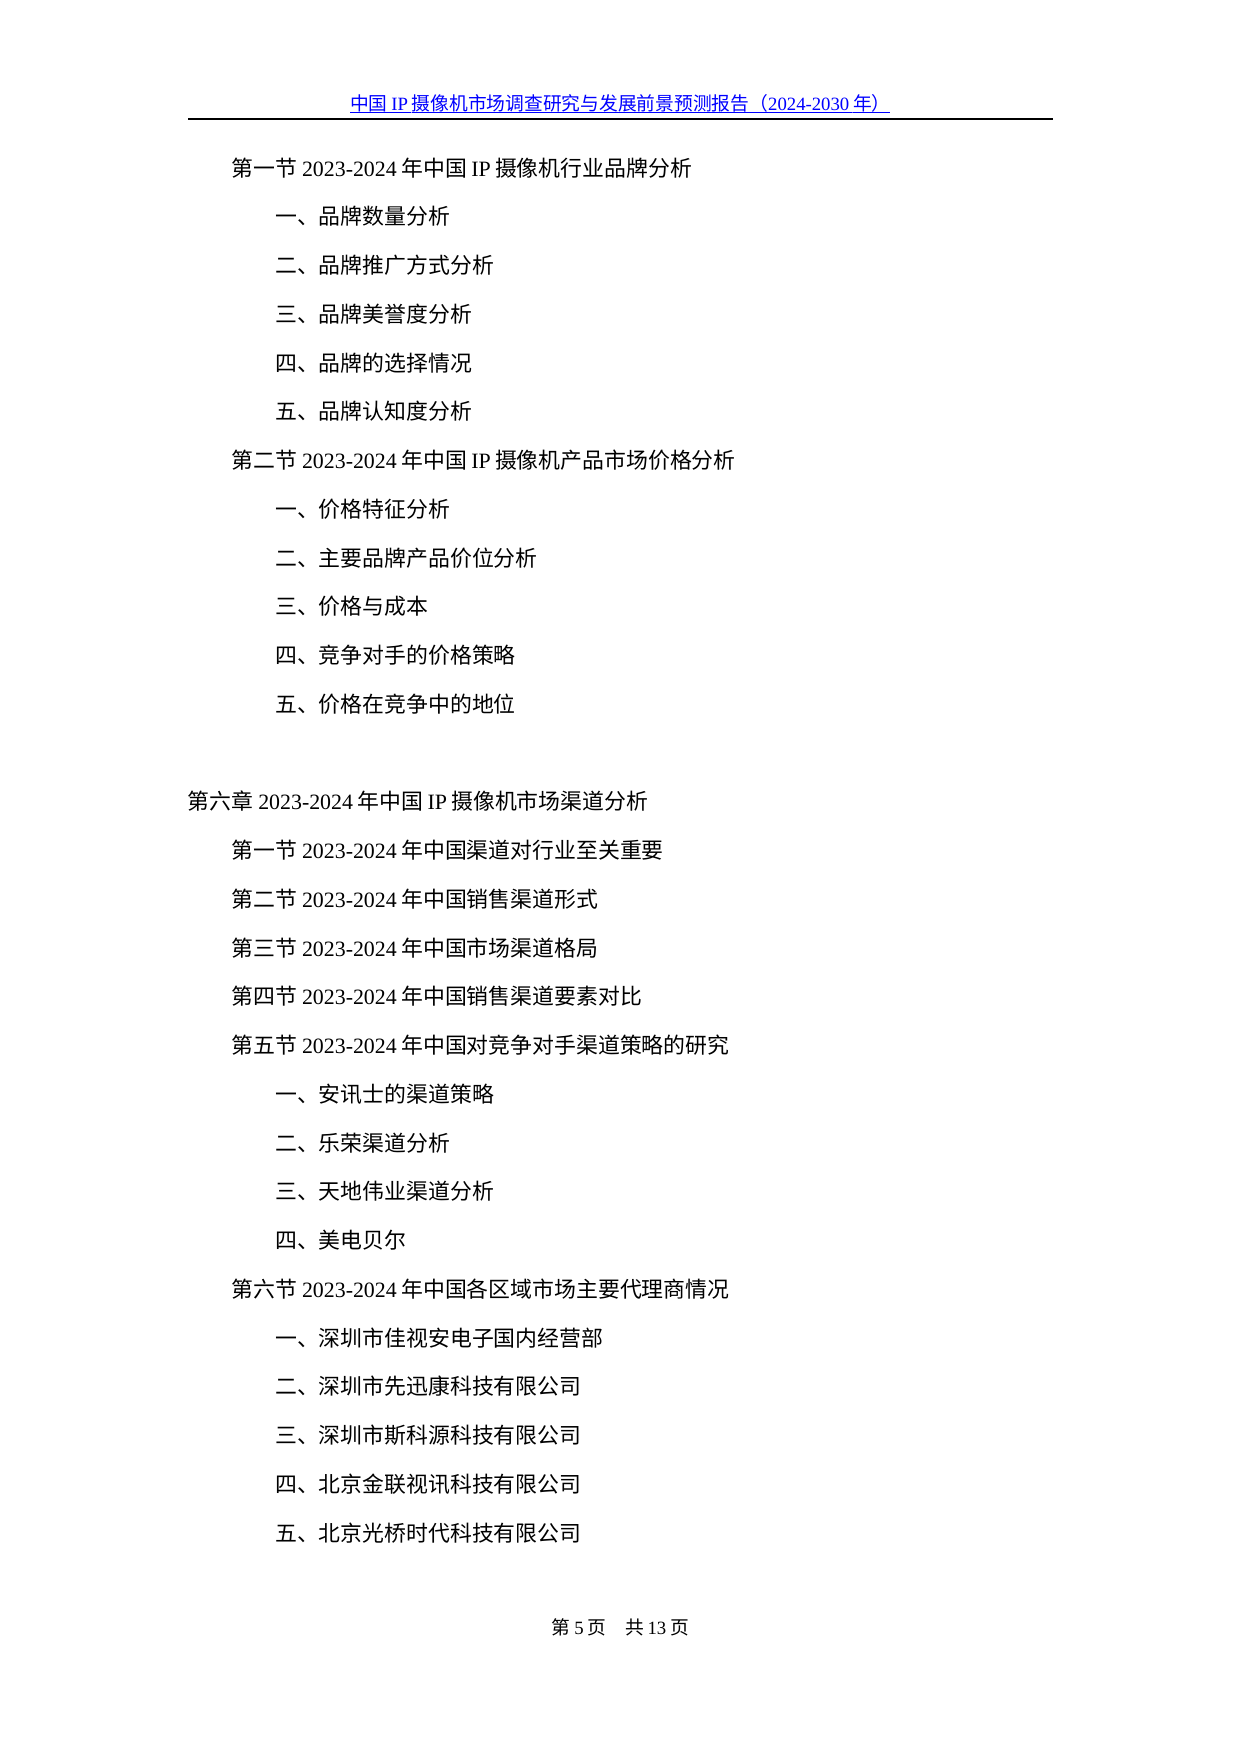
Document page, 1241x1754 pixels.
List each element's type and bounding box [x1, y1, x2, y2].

text [187, 150, 1053, 1548]
